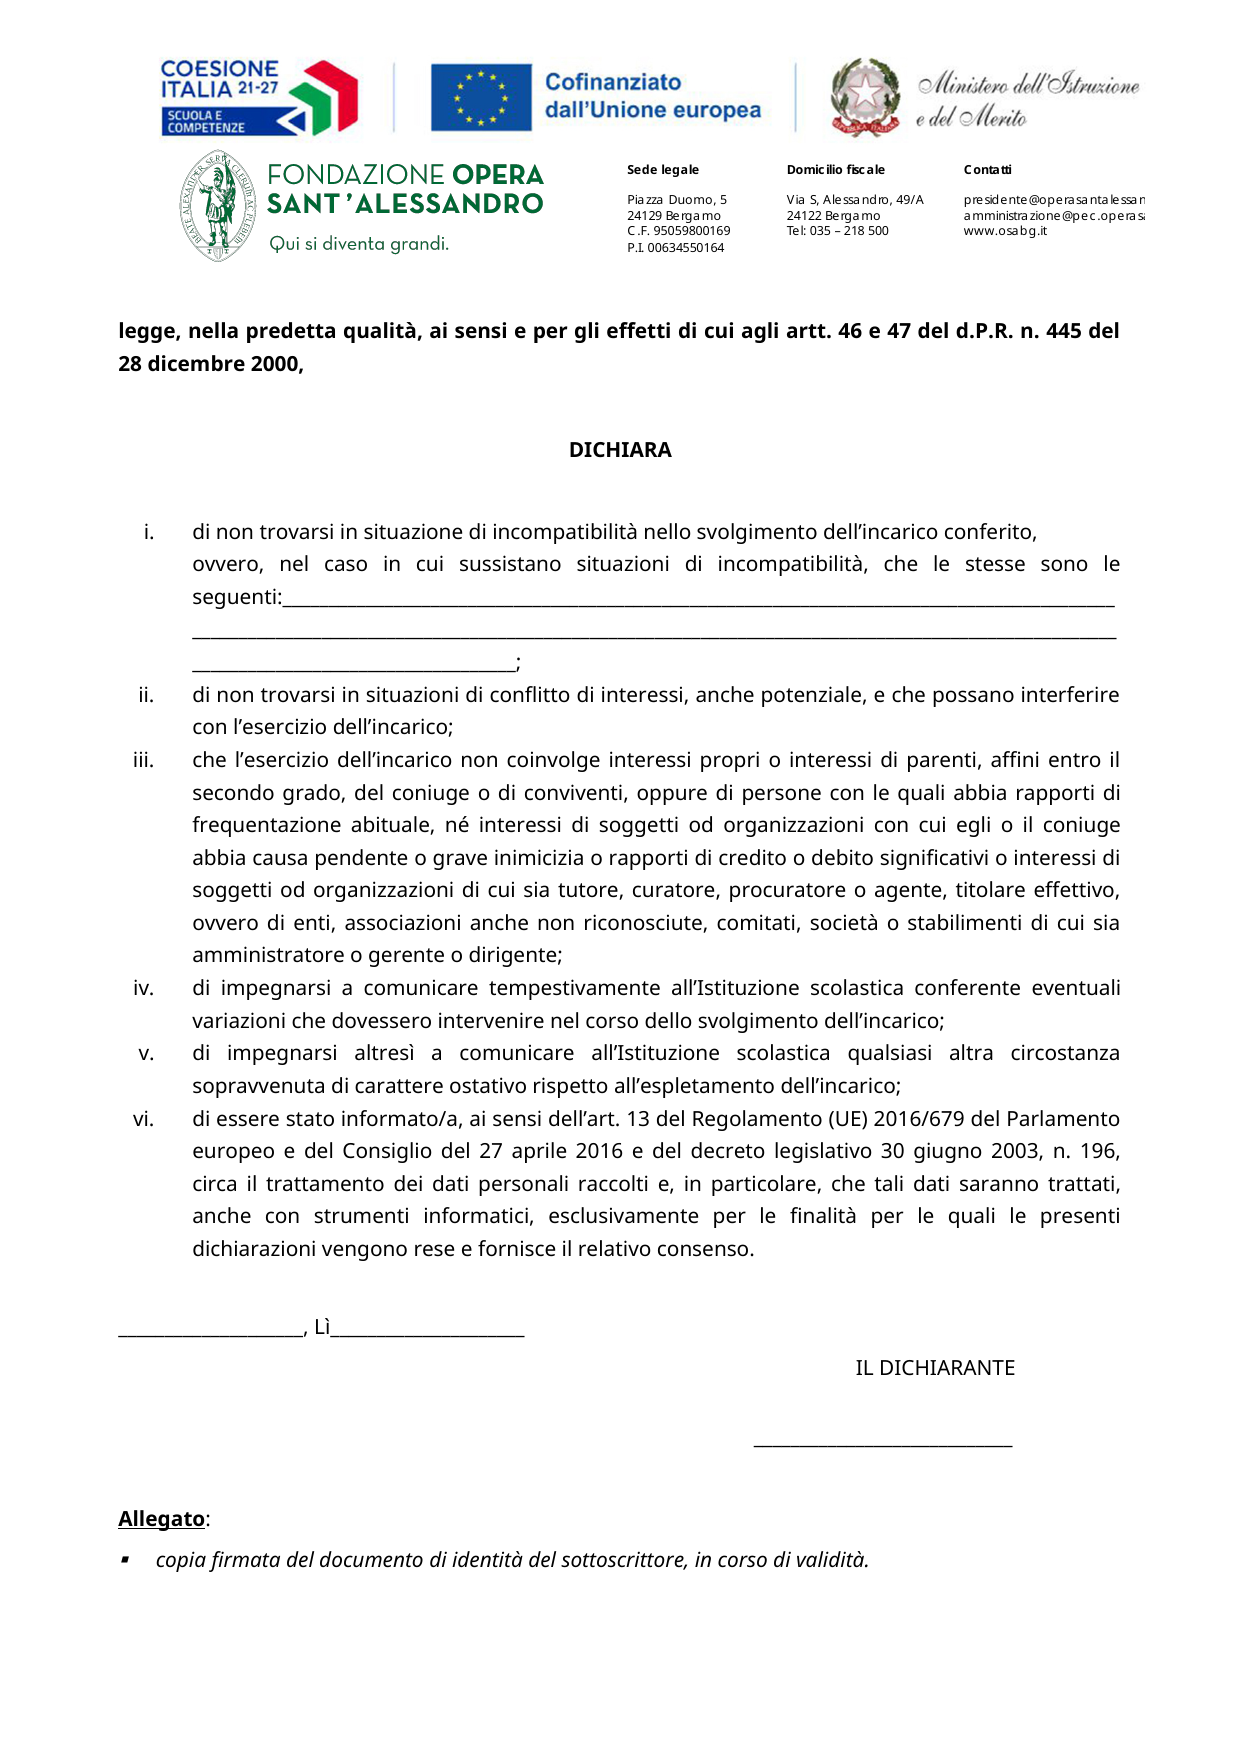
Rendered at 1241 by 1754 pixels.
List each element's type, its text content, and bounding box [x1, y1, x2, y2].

list ovvero, nel caso in cui sussistano situazioni di incompatibilità, che le stesse sono le seguenti:_________________________________________________________________________________________________________________________________________________________________________________________________________________________________; [192, 549, 1122, 676]
list di impegnarsi a comunicare tempestivamente all’Istituzione scolastica conferente eventuali variazioni che dovessero intervenire nel corso dello svolgimento dell’incarico; [154, 973, 1122, 1034]
list di non trovarsi in situazione di incompatibilità nello svolgimento dell’incarico conferito, [154, 517, 1122, 545]
picture [147, 44, 1152, 147]
list copia firmata del documento di identità del sottoscrittore, in corso di validità. [118, 1545, 1122, 1573]
text ____________________________ [634, 1422, 1122, 1451]
text DICHIARA [118, 435, 1122, 463]
list di non trovarsi in situazioni di conflitto di interessi, anche potenziale, e che possano interferire con l’esercizio dell’incarico; [154, 680, 1122, 741]
list di impegnarsi altresì a comunicare all’Istituzione scolastica qualsiasi altra circostanza sopravvenuta di carattere ostativo rispetto all’espletamento dell’incarico; [154, 1038, 1122, 1099]
list di essere stato informato/a, ai sensi dell’art. 13 del Regolamento (UE) 2016/679 del Parlamento europeo e del Consiglio del 27 aprile 2016 e del decreto legislativo 30 giugno 2003, n. 196, circa il trattamento dei dati personali raccolti e, in particolare, che tali dati saranno trattati, anche con strumenti informatici, esclusivamente per le finalità per le quali le presenti dichiarazioni vengono rese e fornisce il relativo consenso. [154, 1104, 1122, 1262]
text Allegato: [118, 1504, 1122, 1532]
text IL DICHIARANTE [118, 1353, 1122, 1409]
text ____________________, Lì_____________________ [118, 1312, 1122, 1340]
list che l’esercizio dell’incarico non coinvolge interessi propri o interessi di parenti, affini entro il secondo grado, del coniuge o di conviventi, oppure di persone con le quali abbia rapporti di frequentazione abituale, né interessi di soggetti od organizzazioni con cui egli o il coniuge abbia causa pendente o grave inimicizia o rapporti di credito o debito significativi o interessi di soggetti od organizzazioni di cui sia tutore, curatore, procuratore o agente, titolare effettivo, ovvero di enti, associazioni anche non riconosciute, comitati, società o stabilimenti di cui sia amministratore o gerente o dirigente; [154, 745, 1122, 969]
